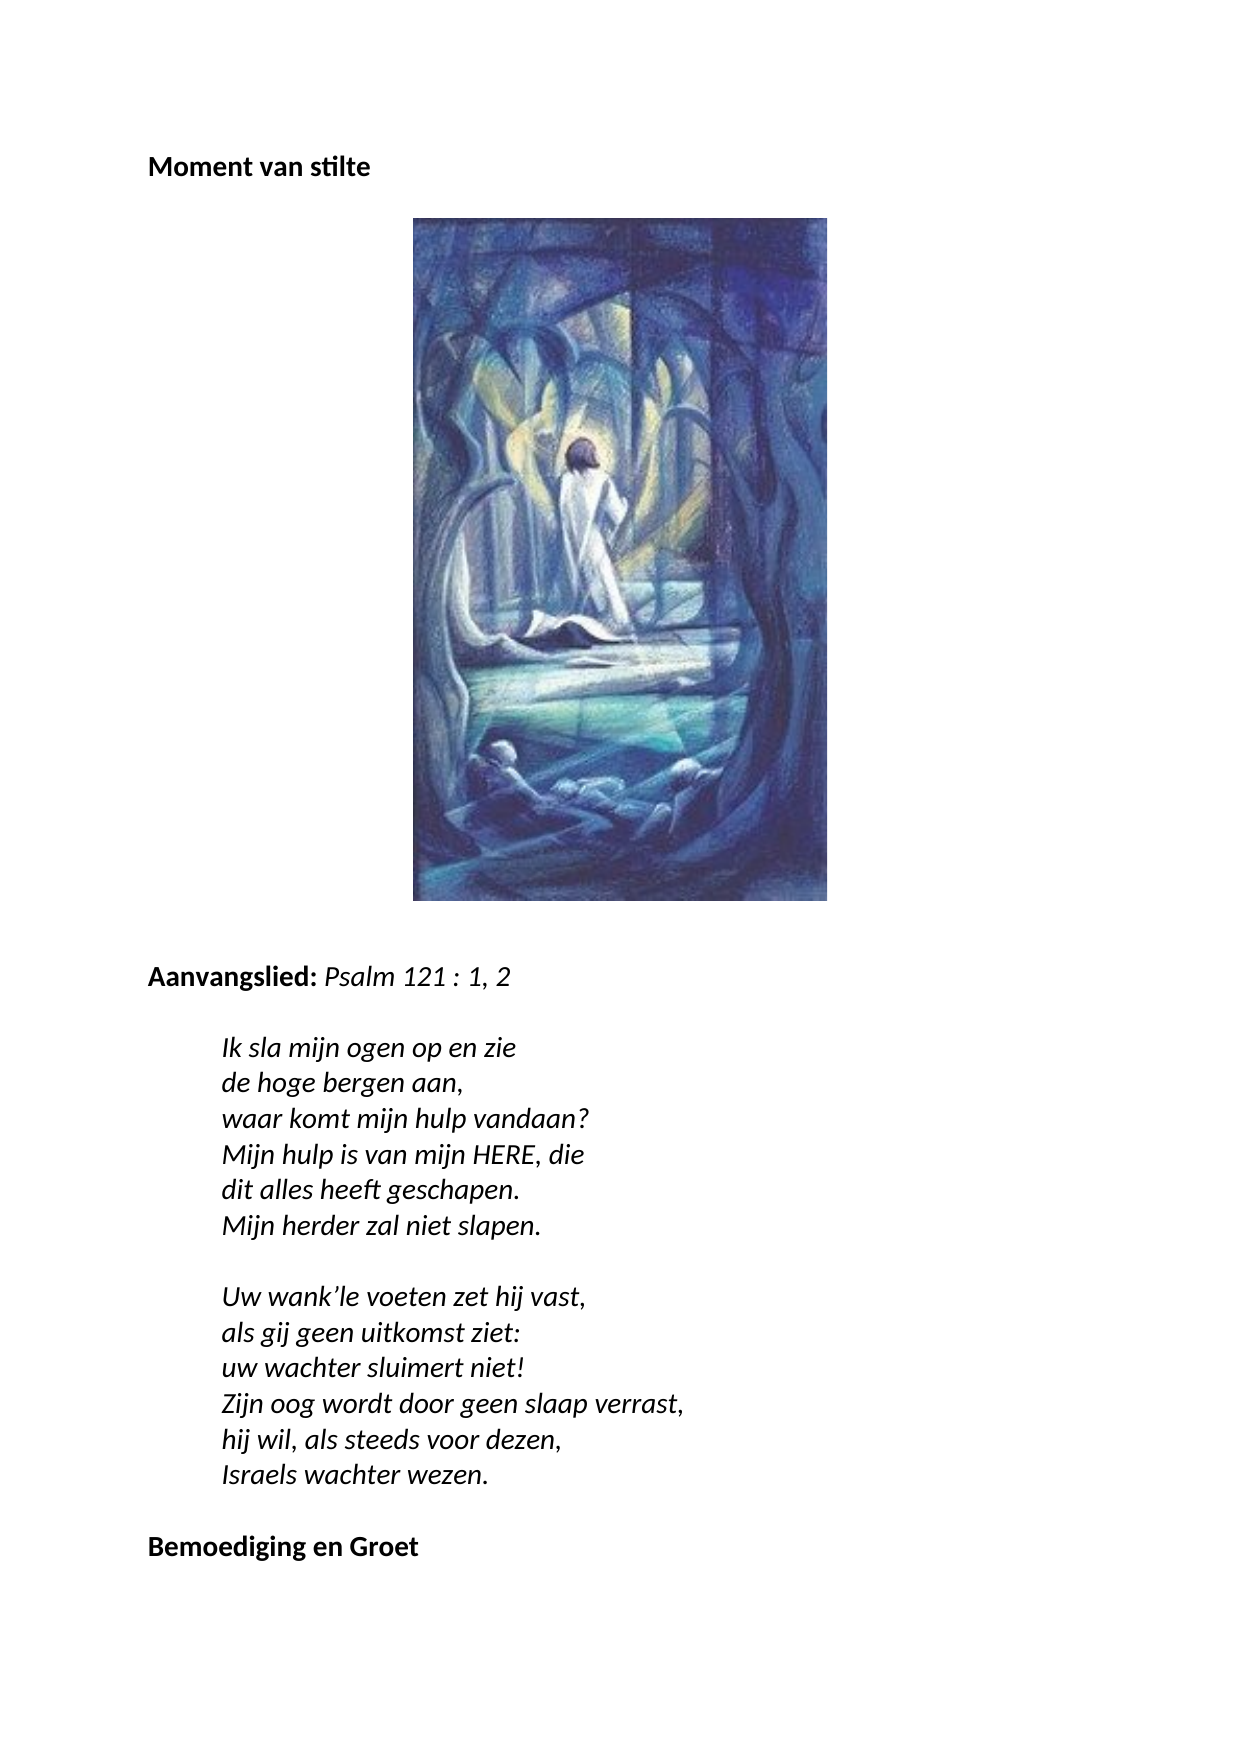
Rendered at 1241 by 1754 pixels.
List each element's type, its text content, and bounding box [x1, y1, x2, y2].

text hij wil, als steeds voor dezen, [221, 1421, 1093, 1456]
text Mijn herder zal niet slapen. [221, 1207, 1093, 1243]
text Moment van stilte [148, 148, 1093, 183]
text Mijn hulp is van mijn HERE, die [221, 1136, 1093, 1171]
text Bemoediging en Groet [148, 1528, 1093, 1563]
text Uw wank’le voeten zet hij vast, [221, 1278, 1093, 1314]
text Ik sla mijn ogen op en zie [221, 1029, 1093, 1064]
picture [413, 218, 828, 901]
text waar komt mijn hulp vandaan? [221, 1100, 1093, 1136]
text Israels wachter wezen. [221, 1456, 1093, 1492]
text dit alles heeft geschapen. [221, 1171, 1093, 1207]
text als gij geen uitkomst ziet: [221, 1314, 1093, 1349]
text Aanvangslied: Psalm 121 : 1, 2 [148, 958, 1093, 993]
text Zijn oog wordt door geen slaap verrast, [221, 1385, 1093, 1421]
text de hoge bergen aan, [221, 1064, 1093, 1100]
text uw wachter sluimert niet! [221, 1349, 1093, 1385]
